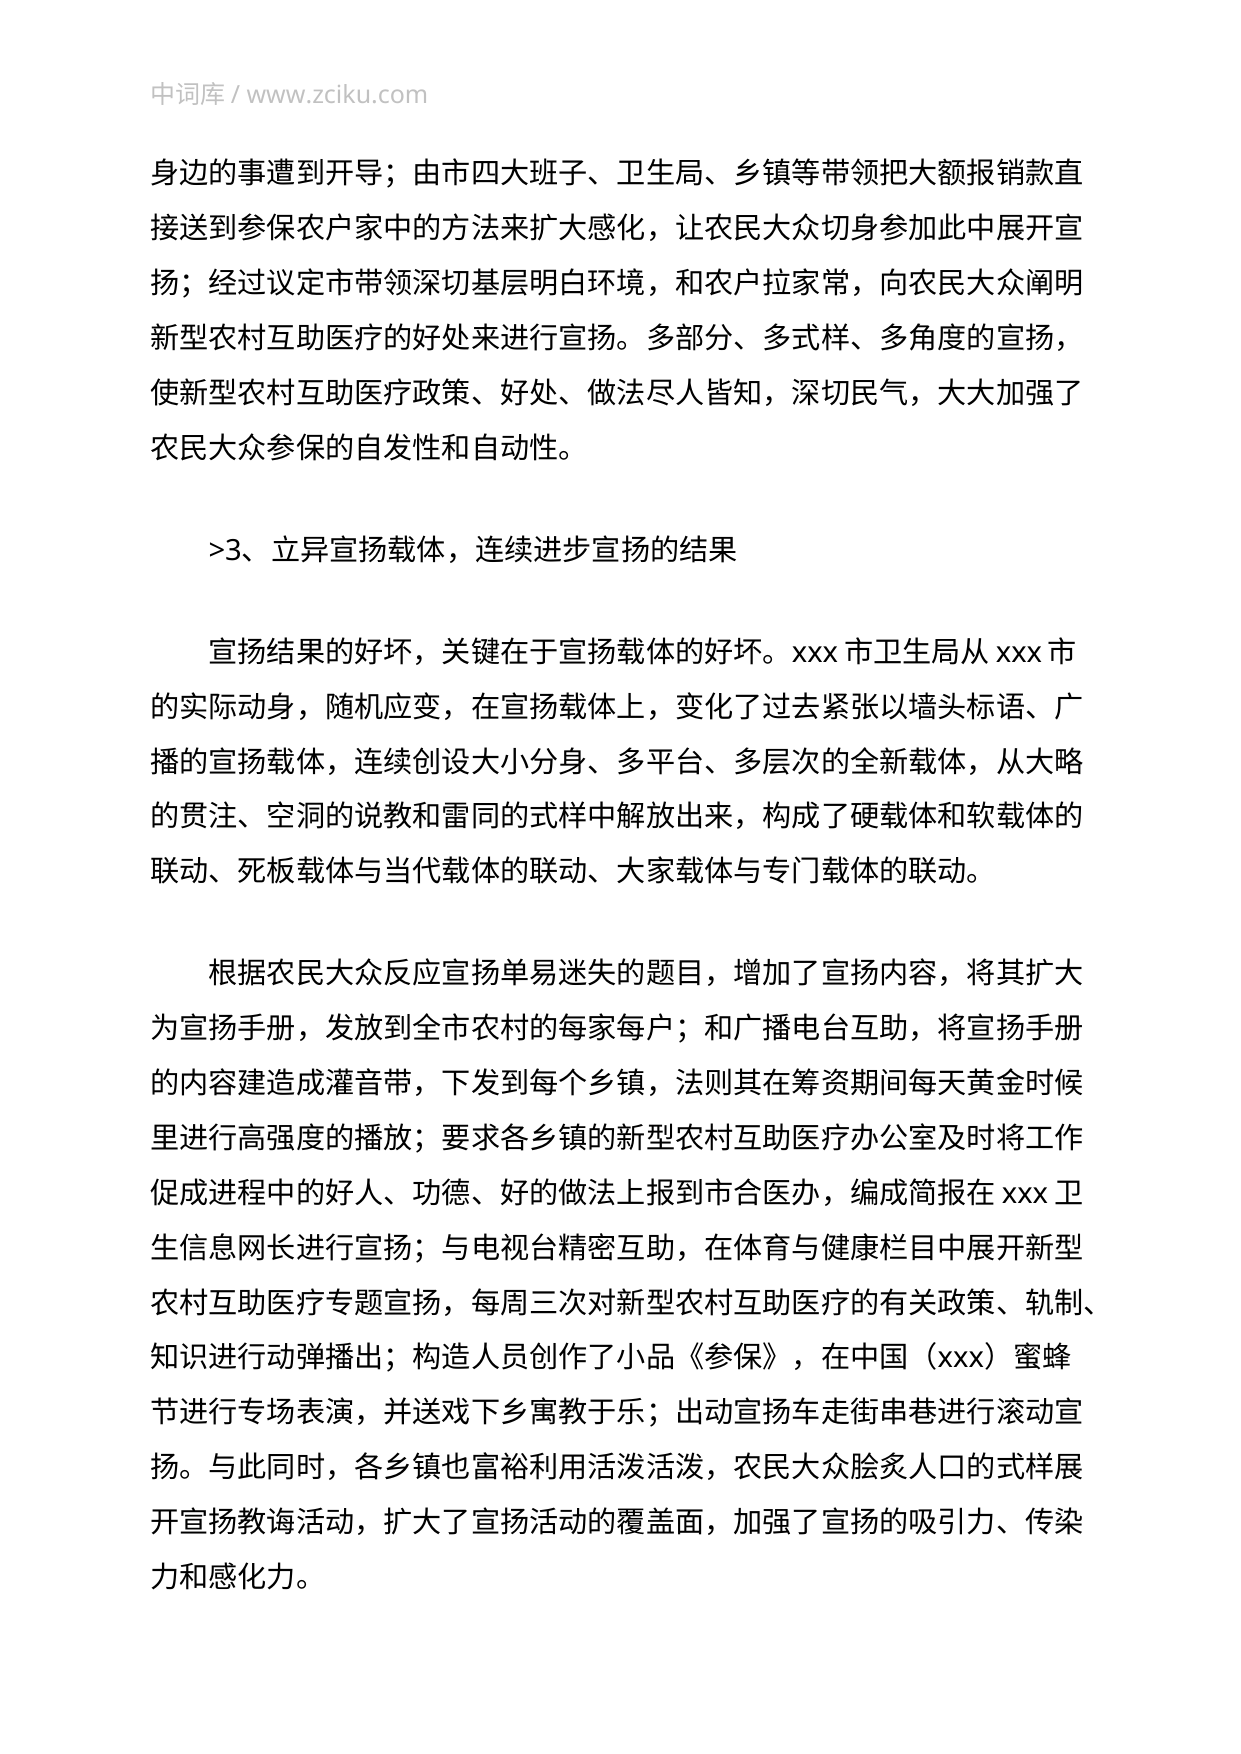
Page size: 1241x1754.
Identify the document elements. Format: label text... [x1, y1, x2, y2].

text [150, 150, 1090, 467]
text 根据农民大众反应宣扬单易迷失的题目，增加了宣扬内容，将其扩大为宣扬手册，发放到全市农村的每家每户；和广播电台互助，将宣扬手册的内容建造成灌音带，下发到每个乡镇，法则其在筹资期间每天黄金时候里进行高强度的播放；要求各乡镇的新型农村互助医疗办公室及时将工作促成进程中的好人、功德、好的做法上报到市合医办，编成简报在xxx卫生信息网长进行宣扬；与电视台精密互助，在体育与健康栏目中展开新型农村互助医疗专题宣扬，每周三次对新型农村互助医疗的有关政策、轨制、知识进行动弹播出；构造人员创作了小品《参保》，在中国（xxx）蜜蜂节进行专场表演，并送戏下乡寓教于乐；出动宣扬车走街串巷进行滚动宣扬。与此同时，各乡镇也富裕利用活泼活泼，农民大众脍炙人口的式样展开宣扬教诲活动，扩大了宣扬活动的覆盖面，加强了宣扬的吸引力、传染力和感化力。 [150, 950, 1090, 1596]
text 宣扬结果的好坏，关键在于宣扬载体的好坏。xxx市卫生局从xxx市的实际动身，随机应变，在宣扬载体上，变化了过去紧张以墙头标语、广播的宣扬载体，连续创设大小分身、多平台、多层次的全新载体，从大略的贯注、空洞的说教和雷同的式样中解放出来，构成了硬载体和软载体的联动、死板载体与当代载体的联动、大家载体与专门载体的联动。 [150, 628, 1090, 890]
text >3、立异宣扬载体，连续进步宣扬的结果 [150, 526, 1090, 569]
